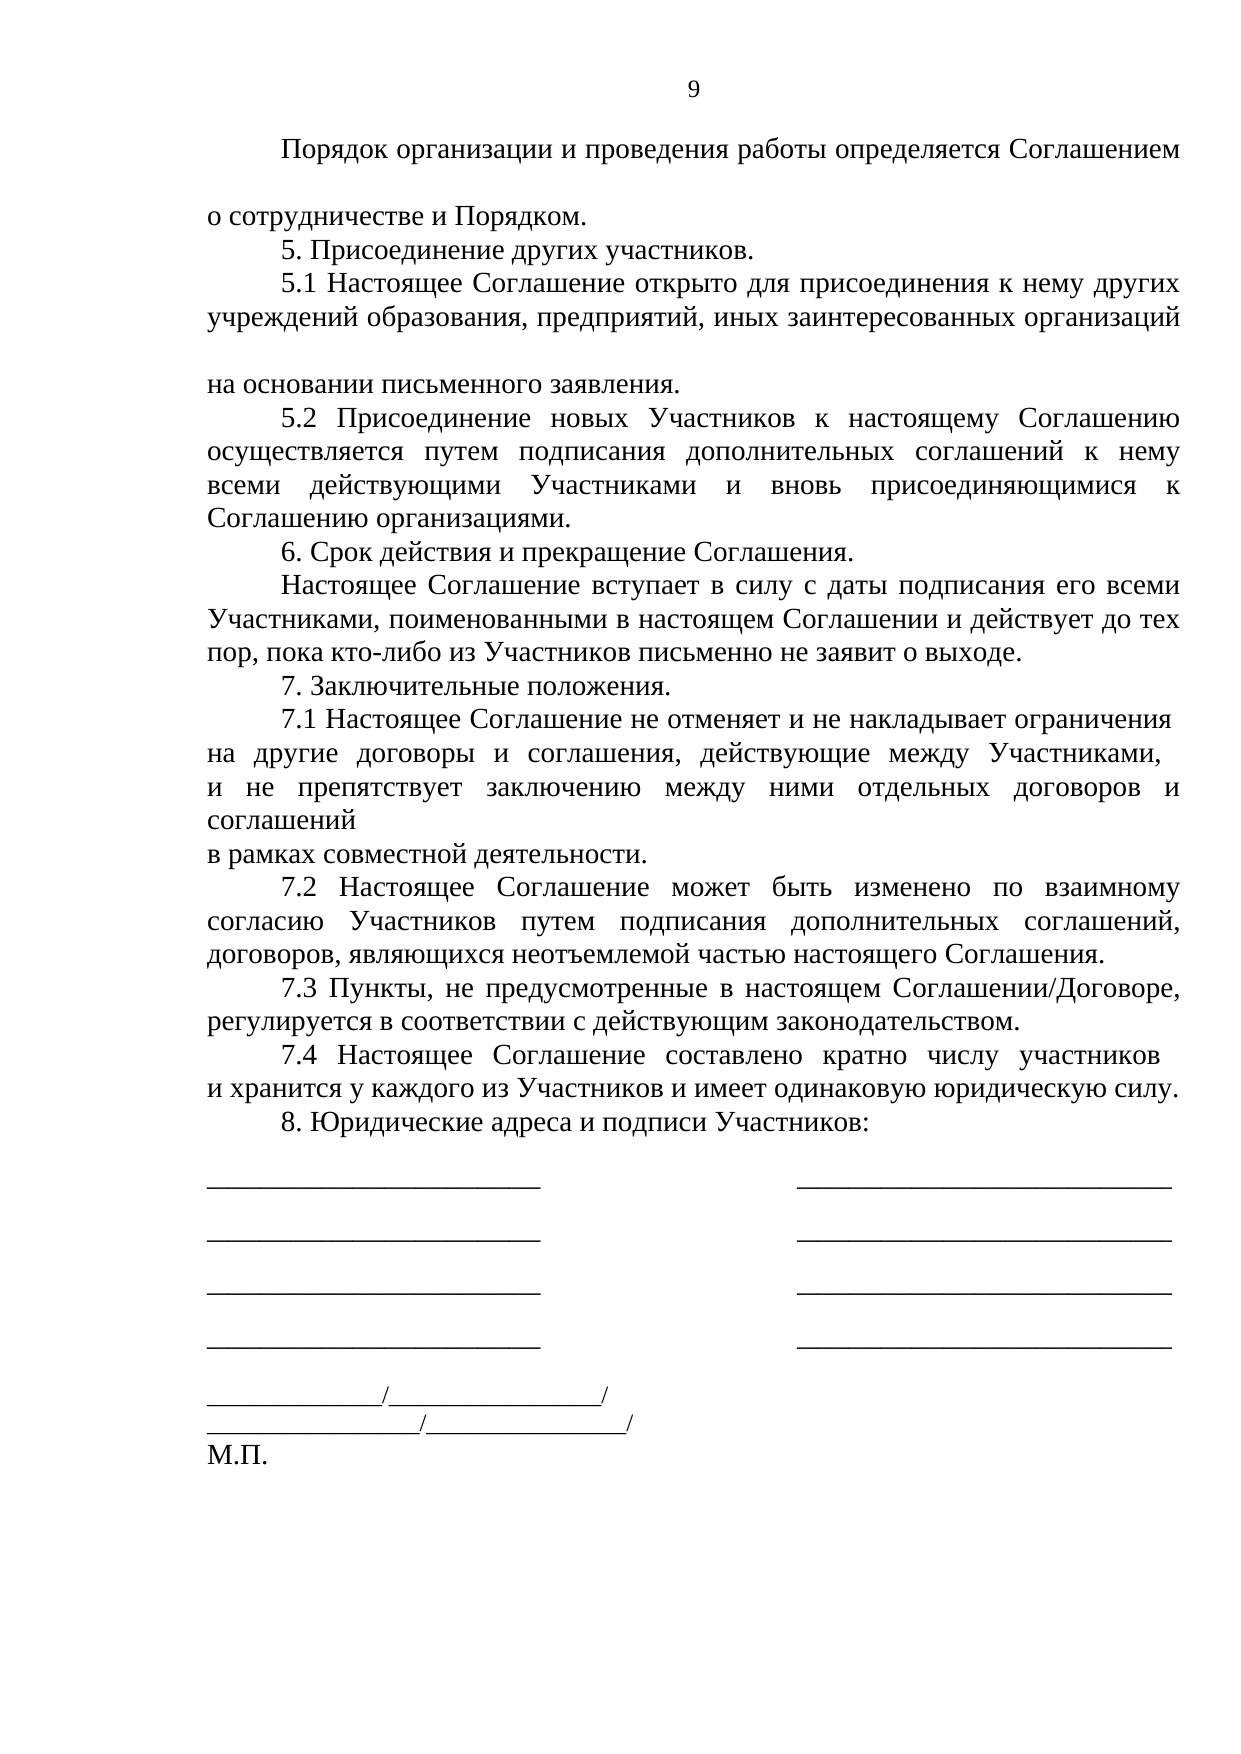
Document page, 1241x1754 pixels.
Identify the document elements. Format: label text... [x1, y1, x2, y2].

text 7. Заключительные положения. [207, 668, 1181, 702]
subtitle ________________________________ ____________________________________ [207, 1220, 1181, 1244]
text _________________/________________/ [207, 1408, 1181, 1437]
text 7.3 Пункты, не предусмотренные в настоящем Соглашении/Договоре, регулируется в соответствии с действующим законодательством. [207, 970, 1181, 1037]
text ______________/_________________/ [207, 1380, 1181, 1408]
text М.П. [207, 1437, 1181, 1471]
text 7.2 Настоящее Соглашение может быть изменено по взаимному согласию Участников путем подписания дополнительных соглашений, договоров, являющихся неотъемлемой частью настоящего Соглашения. [207, 869, 1181, 970]
text 5.2 Присоединение новых Участников к настоящему Соглашению осуществляется путем подписания дополнительных соглашений к нему всеми действующими Участниками и вновь присоединяющимися к Соглашению организациями. [207, 400, 1181, 534]
text 6. Срок действия и прекращение Соглашения. [207, 534, 1181, 567]
text Порядок организации и проведения работы определяется Соглашением о сотрудничестве и Порядком. [207, 131, 1181, 232]
subtitle ________________________________ ____________________________________ [207, 1273, 1181, 1297]
text 5.1 Настоящее Соглашение открыто для присоединения к нему других учреждений образования, предприятий, иных заинтересованных организаций на основании письменного заявления. [207, 266, 1181, 400]
subtitle ________________________________ ____________________________________ [207, 1326, 1181, 1351]
text 7.4 Настоящее Соглашение составлено кратно числу участников и хранится у каждого из Участников и имеет одинаковую юридическую силу. [207, 1037, 1181, 1104]
subtitle ________________________________ ____________________________________ [207, 1167, 1181, 1191]
text 5. Присоединение других участников. [207, 232, 1181, 266]
text 7.1 Настоящее Соглашение не отменяет и не накладывает ограничения на другие договоры и соглашения, действующие между Участниками, и не препятствует заключению между ними отдельных договоров и соглашений в рамках совместной деятельности. [207, 702, 1181, 869]
text 8. Юридические адреса и подписи Участников: [207, 1104, 1181, 1138]
text Настоящее Соглашение вступает в силу с даты подписания его всеми Участниками, поименованными в настоящем Соглашении и действует до тех пор, пока кто-либо из Участников письменно не заявит о выходе. [207, 567, 1181, 668]
